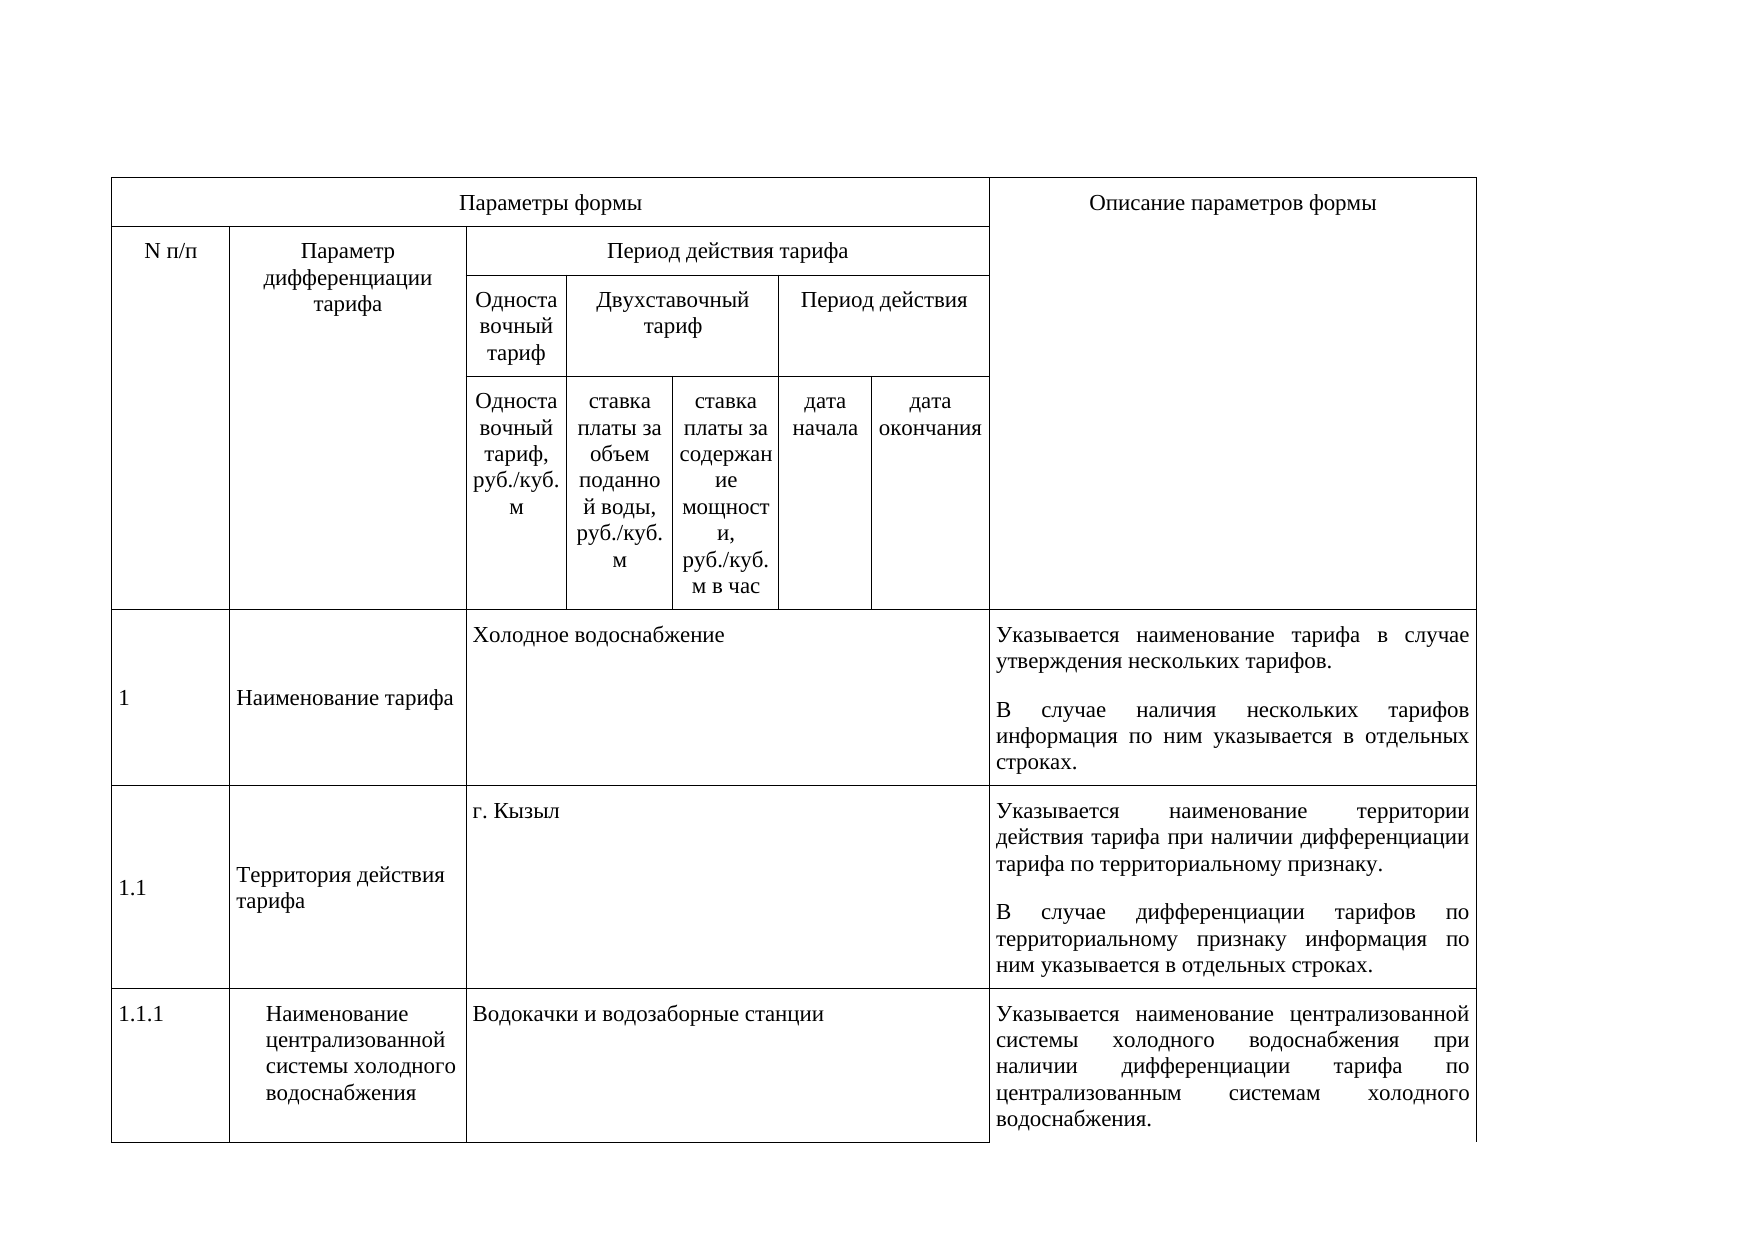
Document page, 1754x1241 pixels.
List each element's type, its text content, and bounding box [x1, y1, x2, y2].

table_cell Период действия тарифа [467, 227, 989, 274]
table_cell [467, 989, 989, 1142]
table_cell Двухставочный тариф [567, 276, 778, 376]
table_cell Период действия [779, 276, 989, 376]
table_cell дата начала [779, 377, 871, 609]
table_cell 1 [112, 610, 229, 785]
table_cell ставка платы за содержание мощности, руб./куб. м в час [673, 377, 778, 609]
table_cell г. Кызыл [467, 786, 989, 988]
table_cell В случае дифференциации тарифов по территориальному признаку информация по ним указывается в отдельных строках. [990, 887, 1476, 988]
table_cell Указывается наименование территории действия тарифа при наличии дифференциации тарифа по территориальному признаку. [990, 786, 1476, 887]
table_cell 1.1.1 [112, 989, 229, 1142]
table_cell 1.1 [112, 786, 229, 988]
table_cell В случае наличия нескольких тарифов информация по ним указывается в отдельных строках. [990, 684, 1476, 785]
table_cell ставка платы за объем поданной воды, руб./куб. м [567, 377, 672, 609]
table_cell Территория действия тарифа [230, 786, 466, 988]
table_header Параметры формы [112, 178, 989, 226]
table_cell Одноставочный тариф, руб./куб. м [467, 377, 566, 609]
table_cell Указывается наименование тарифа в случае утверждения нескольких тарифов. [990, 610, 1476, 684]
table_cell N п/п [112, 227, 229, 609]
table_cell Наименование тарифа [230, 610, 466, 785]
table_cell Одноставочный тариф [467, 276, 566, 376]
table_header Описание параметров формы [990, 178, 1476, 609]
table_cell Параметр дифференциации тарифа [230, 227, 466, 609]
table_cell дата окончания [872, 377, 989, 609]
table_cell Указывается наименование централизованной системы холодного водоснабжения при наличии дифференциации тарифа по централизованным системам холодного водоснабжения. [990, 989, 1476, 1142]
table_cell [230, 989, 466, 1142]
table_cell Холодное водоснабжение [467, 610, 989, 785]
